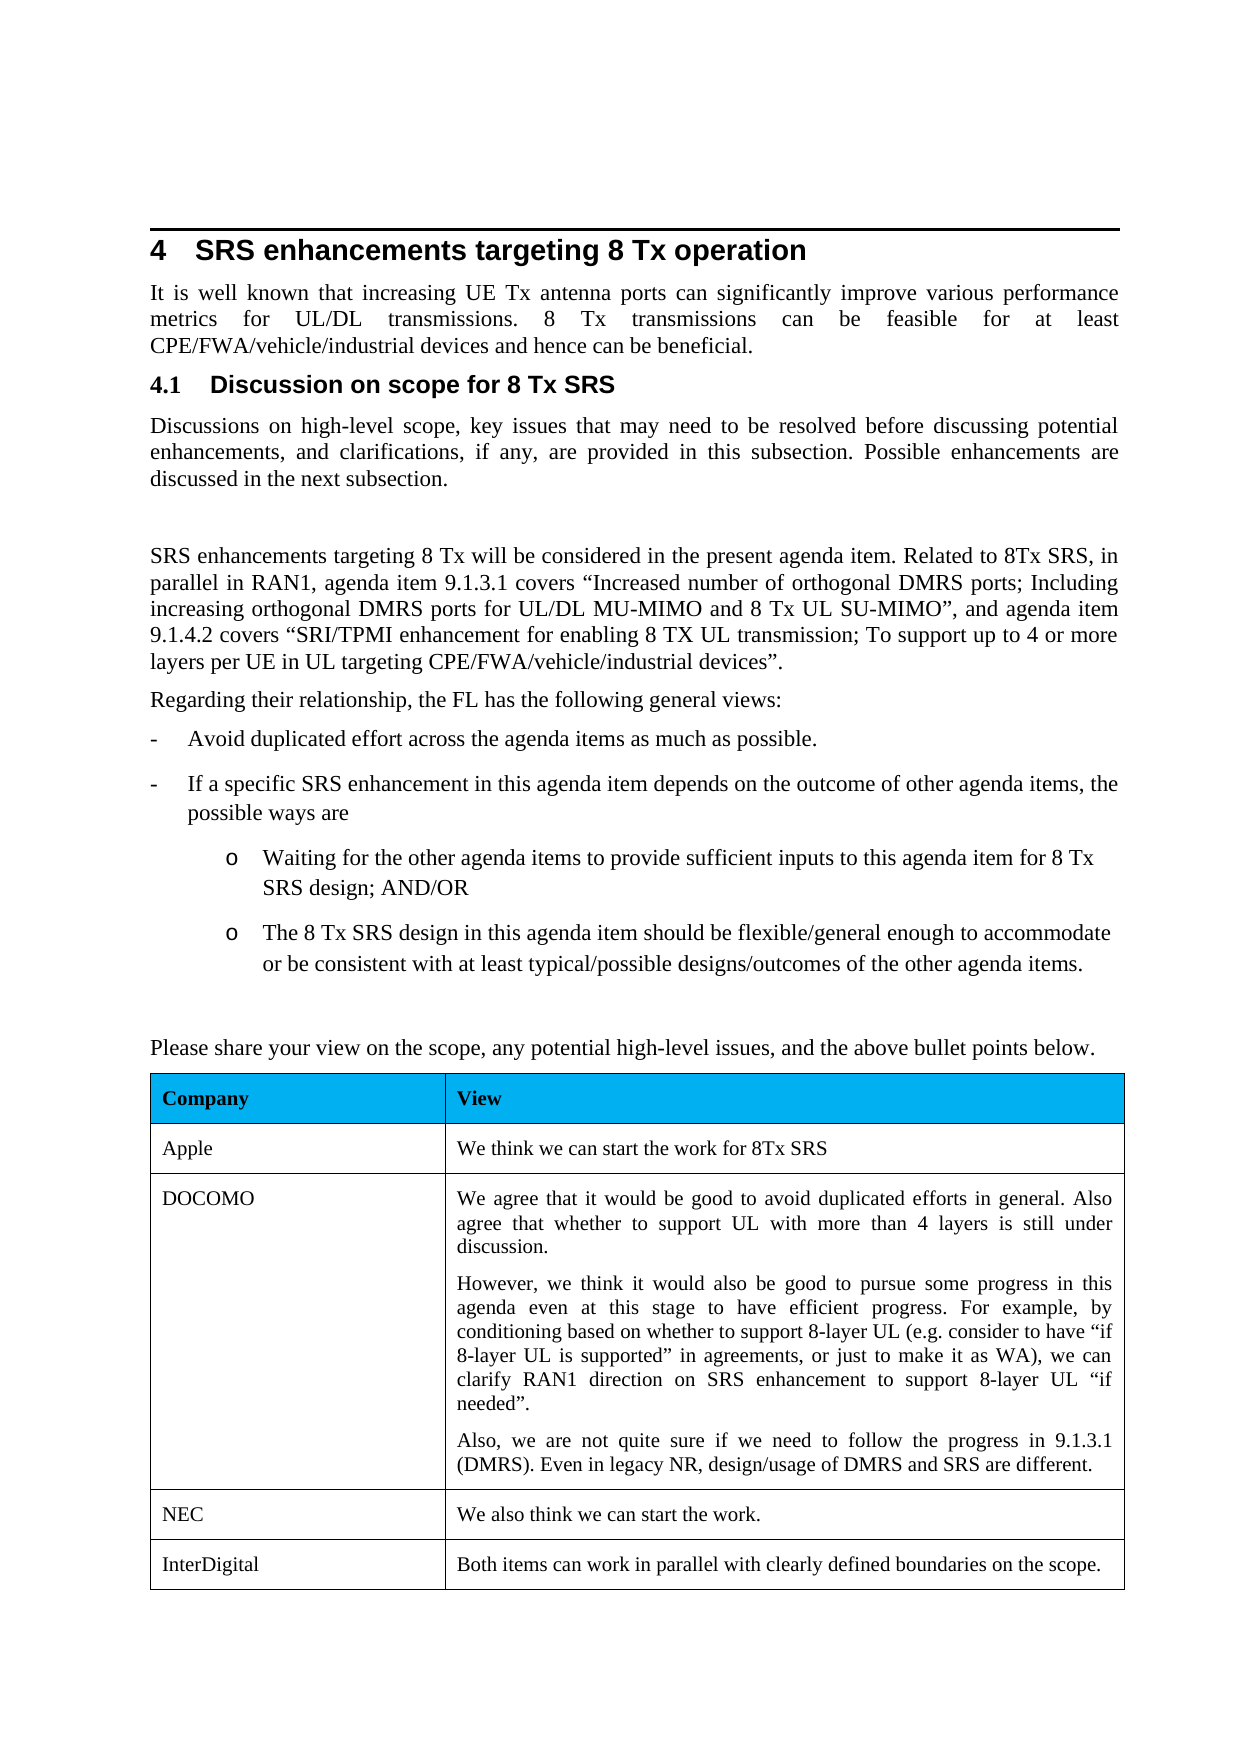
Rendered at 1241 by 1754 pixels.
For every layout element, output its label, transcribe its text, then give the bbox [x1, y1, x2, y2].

text Discussions on high-level scope, key issues that may need to be resolved before discussing potential enhancements, and clarifications, if any, are provided in this subsection. Possible enhancements are discussed in the next subsection. [150, 412, 1120, 491]
subtitle SRS enhancements targeting 8 Tx operation [150, 231, 1120, 266]
table_header View [446, 1074, 1124, 1123]
text Please share your view on the scope, any potential high-level issues, and the above bullet points below. [150, 1034, 1120, 1060]
subtitle Discussion on scope for 8 Tx SRS [150, 371, 1120, 399]
text SRS enhancements targeting 8 Tx will be considered in the present agenda item. Related to 8Tx SRS, in parallel in RAN1, agenda item 9.1.3.1 covers “Increased number of orthogonal DMRS ports; Including increasing orthogonal DMRS ports for UL/DL MU-MIMO and 8 Tx UL SU-MIMO”, and agenda item 9.1.4.2 covers “SRI/TPMI enhancement for enabling 8 TX UL transmission; To support up to 4 or more layers per UE in UL targeting CPE/FWA/vehicle/industrial devices”. [150, 542, 1120, 674]
list Avoid duplicated effort across the agenda items as much as possible. [150, 725, 1120, 752]
table_cell Apple [151, 1124, 445, 1173]
table_cell InterDigital [151, 1540, 445, 1589]
text Regarding their relationship, the FL has the following general views: [150, 687, 1120, 713]
list If a specific SRS enhancement in this agenda item depends on the outcome of other agenda items, the possible ways are [150, 771, 1120, 825]
table_cell DOCOMO [151, 1174, 445, 1488]
list Waiting for the other agenda items to provide sufficient inputs to this agenda item for 8 Tx SRS design; AND/OR [225, 844, 1120, 901]
list The 8 Tx SRS design in this agenda item should be flexible/general enough to accommodate or be consistent with at least typical/possible designs/outcomes of the other agenda items. [225, 919, 1120, 976]
table_header Company [151, 1074, 445, 1123]
table_cell NEC [151, 1490, 445, 1539]
table_cell We think we can start the work for 8Tx SRS [446, 1124, 1124, 1173]
table_cell We also think we can start the work. [446, 1490, 1124, 1539]
text It is well known that increasing UE Tx antenna ports can significantly improve various performance metrics for UL/DL transmissions. 8 Tx transmissions can be feasible for at least CPE/FWA/vehicle/industrial devices and hence can be beneficial. [150, 279, 1120, 358]
table_cell Both items can work in parallel with clearly defined boundaries on the scope. [446, 1540, 1124, 1589]
table_cell We agree that it would be good to avoid duplicated efforts in general. Also agree that whether to support UL with more than 4 layers is still under discussion. However, we think it would also be good to pursue some progress in this agenda even at this stage to have efficient progress. For example, by conditioning based on whether to support 8-layer UL (e.g. consider to have “if 8-layer UL is supported” in agreements, or just to make it as WA), we can clarify RAN1 direction on SRS enhancement to support 8-layer UL “if needed”. Also, we are not quite sure if we need to follow the progress in 9.1.3.1 (DMRS). Even in legacy NR, design/usage of DMRS and SRS are different. [446, 1174, 1124, 1488]
